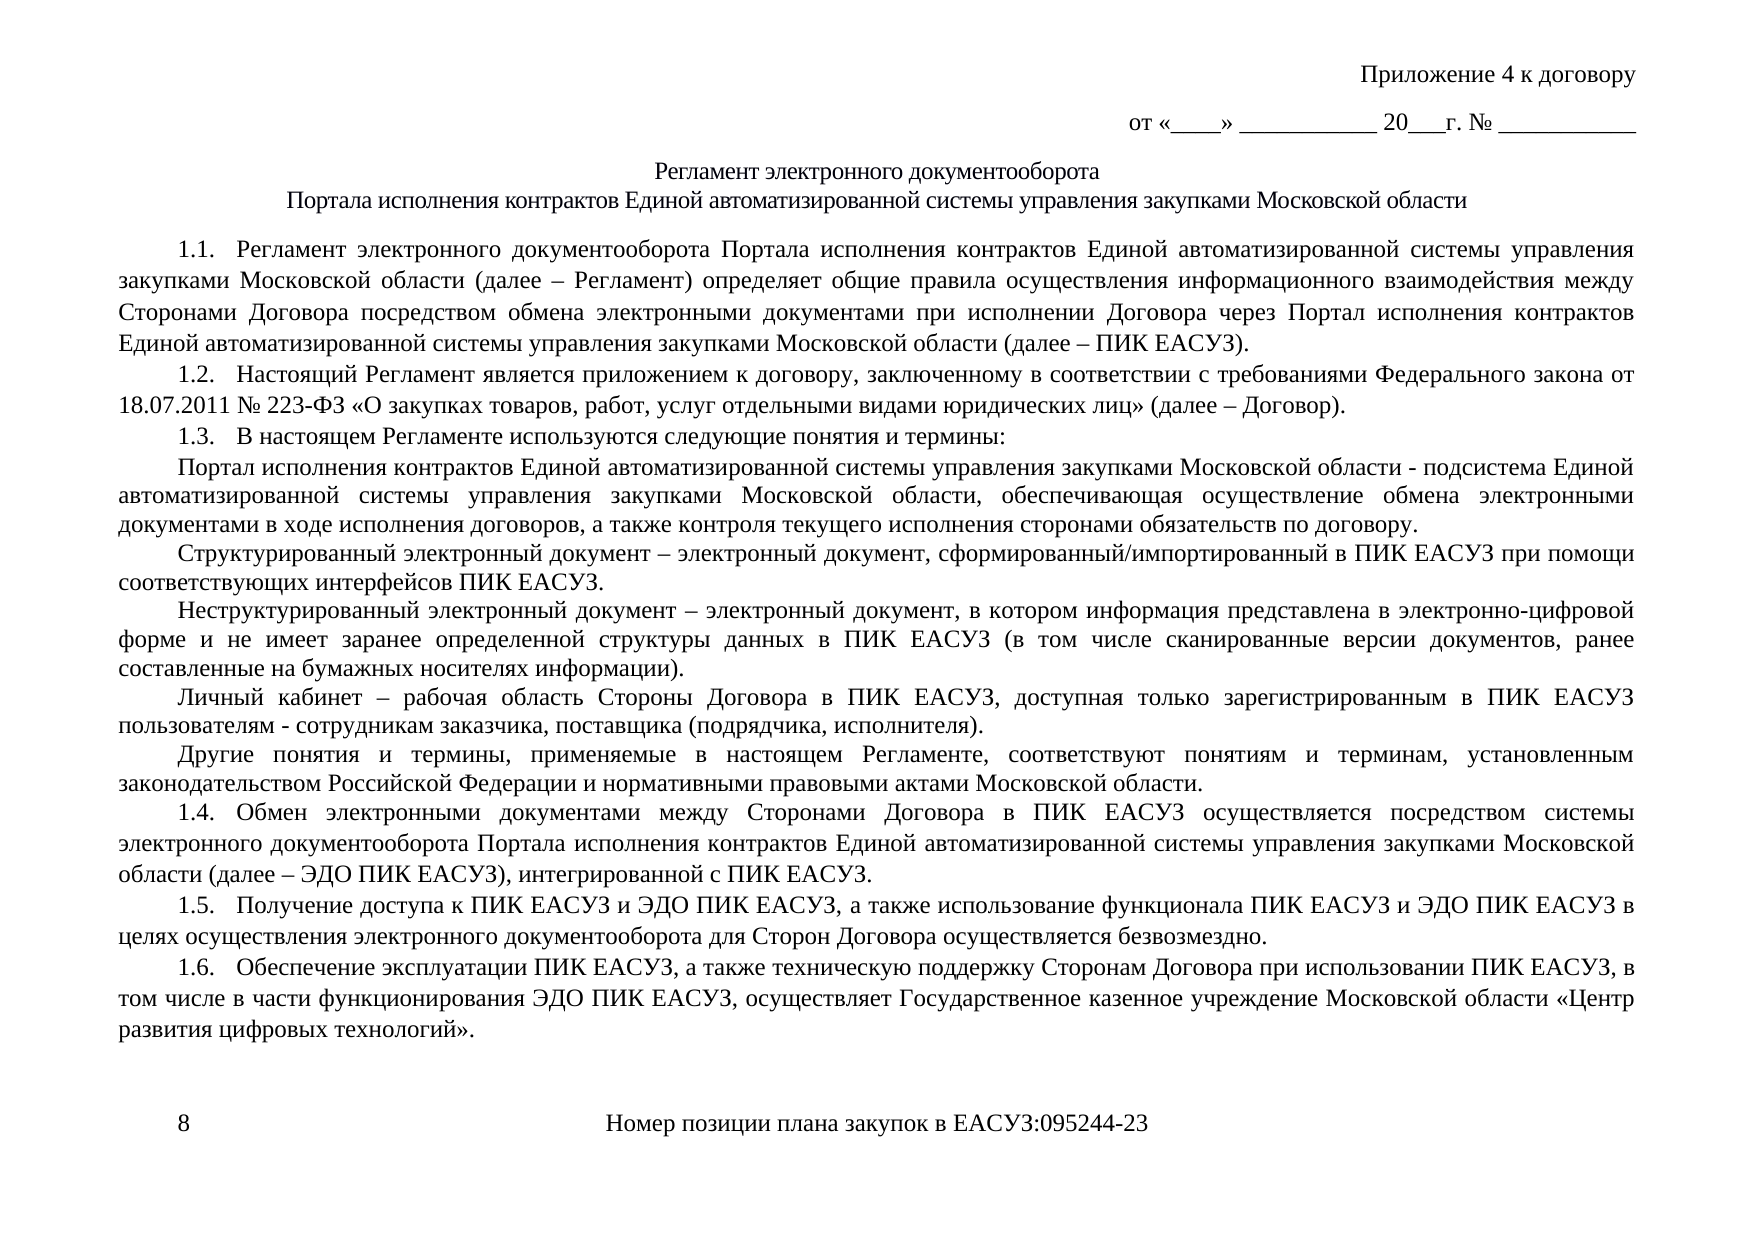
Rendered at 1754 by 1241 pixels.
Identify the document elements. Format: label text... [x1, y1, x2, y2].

list Настоящий Регламент является приложением к договору, заключенному в соответствии с требованиями Федерального закона от 18.07.2011 № 223-ФЗ «О закупках товаров, работ, услуг отдельными видами юридических лиц» (далее – Договор). [118, 359, 1636, 418]
list Регламент электронного документооборота Портала исполнения контрактов Единой автоматизированной системы управления закупками Московской области (далее – Регламент) определяет общие правила осуществления информационного взаимодействия между Сторонами Договора посредством обмена электронными документами при исполнении Договора через Портал исполнения контрактов Единой автоматизированной системы управления закупками Московской области (далее – ПИК ЕАСУЗ). [118, 234, 1636, 356]
list Другие понятия и термины, применяемые в настоящем Регламенте, соответствуют понятиям и терминам, установленным законодательством Российской Федерации и нормативными правовыми актами Московской области. [118, 739, 1636, 797]
list В настоящем Регламенте используются следующие понятия и термины: [118, 421, 1636, 449]
list Неструктурированный электронный документ – электронный документ, в котором информация представлена в электронно-цифровой форме и не имеет заранее определенной структуры данных в ПИК ЕАСУЗ (в том числе сканированные версии документов, ранее составленные на бумажных носителях информации). [118, 596, 1636, 682]
list Портал исполнения контрактов Единой автоматизированной системы управления закупками Московской области - подсистема Единой автоматизированной системы управления закупками Московской области, обеспечивающая осуществление обмена электронными документами в ходе исполнения договоров, а также контроля текущего исполнения сторонами обязательств по договору. [118, 452, 1636, 538]
subtitle Регламент электронного документооборота Портала исполнения контрактов Единой автоматизированной системы управления закупками Московской области [118, 156, 1636, 214]
list Личный кабинет – рабочая область Стороны Договора в ПИК ЕАСУЗ, доступная только зарегистрированным в ПИК ЕАСУЗ пользователям - сотрудникам заказчика, поставщика (подрядчика, исполнителя). [118, 682, 1636, 739]
text от «____» ___________ 20___г. № ___________ [118, 107, 1636, 135]
text Приложение 4 к договору [118, 59, 1636, 88]
list Структурированный электронный документ – электронный документ, сформированный/импортированный в ПИК ЕАСУЗ при помощи соответствующих интерфейсов ПИК ЕАСУЗ. [118, 538, 1636, 596]
list Обеспечение эксплуатации ПИК ЕАСУЗ, а также техническую поддержку Сторонам Договора при использовании ПИК ЕАСУЗ, в том числе в части функционирования ЭДО ПИК ЕАСУЗ, осуществляет Государственное казенное учреждение Московской области «Центр развития цифровых технологий». [118, 952, 1636, 1043]
list Получение доступа к ПИК ЕАСУЗ и ЭДО ПИК ЕАСУЗ, а также использование функционала ПИК ЕАСУЗ и ЭДО ПИК ЕАСУЗ в целях осуществления электронного документооборота для Сторон Договора осуществляется безвозмездно. [118, 890, 1636, 950]
list Обмен электронными документами между Сторонами Договора в ПИК ЕАСУЗ осуществляется посредством системы электронного документооборота Портала исполнения контрактов Единой автоматизированной системы управления закупками Московской области (далее – ЭДО ПИК ЕАСУЗ), интегрированной с ПИК ЕАСУЗ. [118, 797, 1636, 888]
